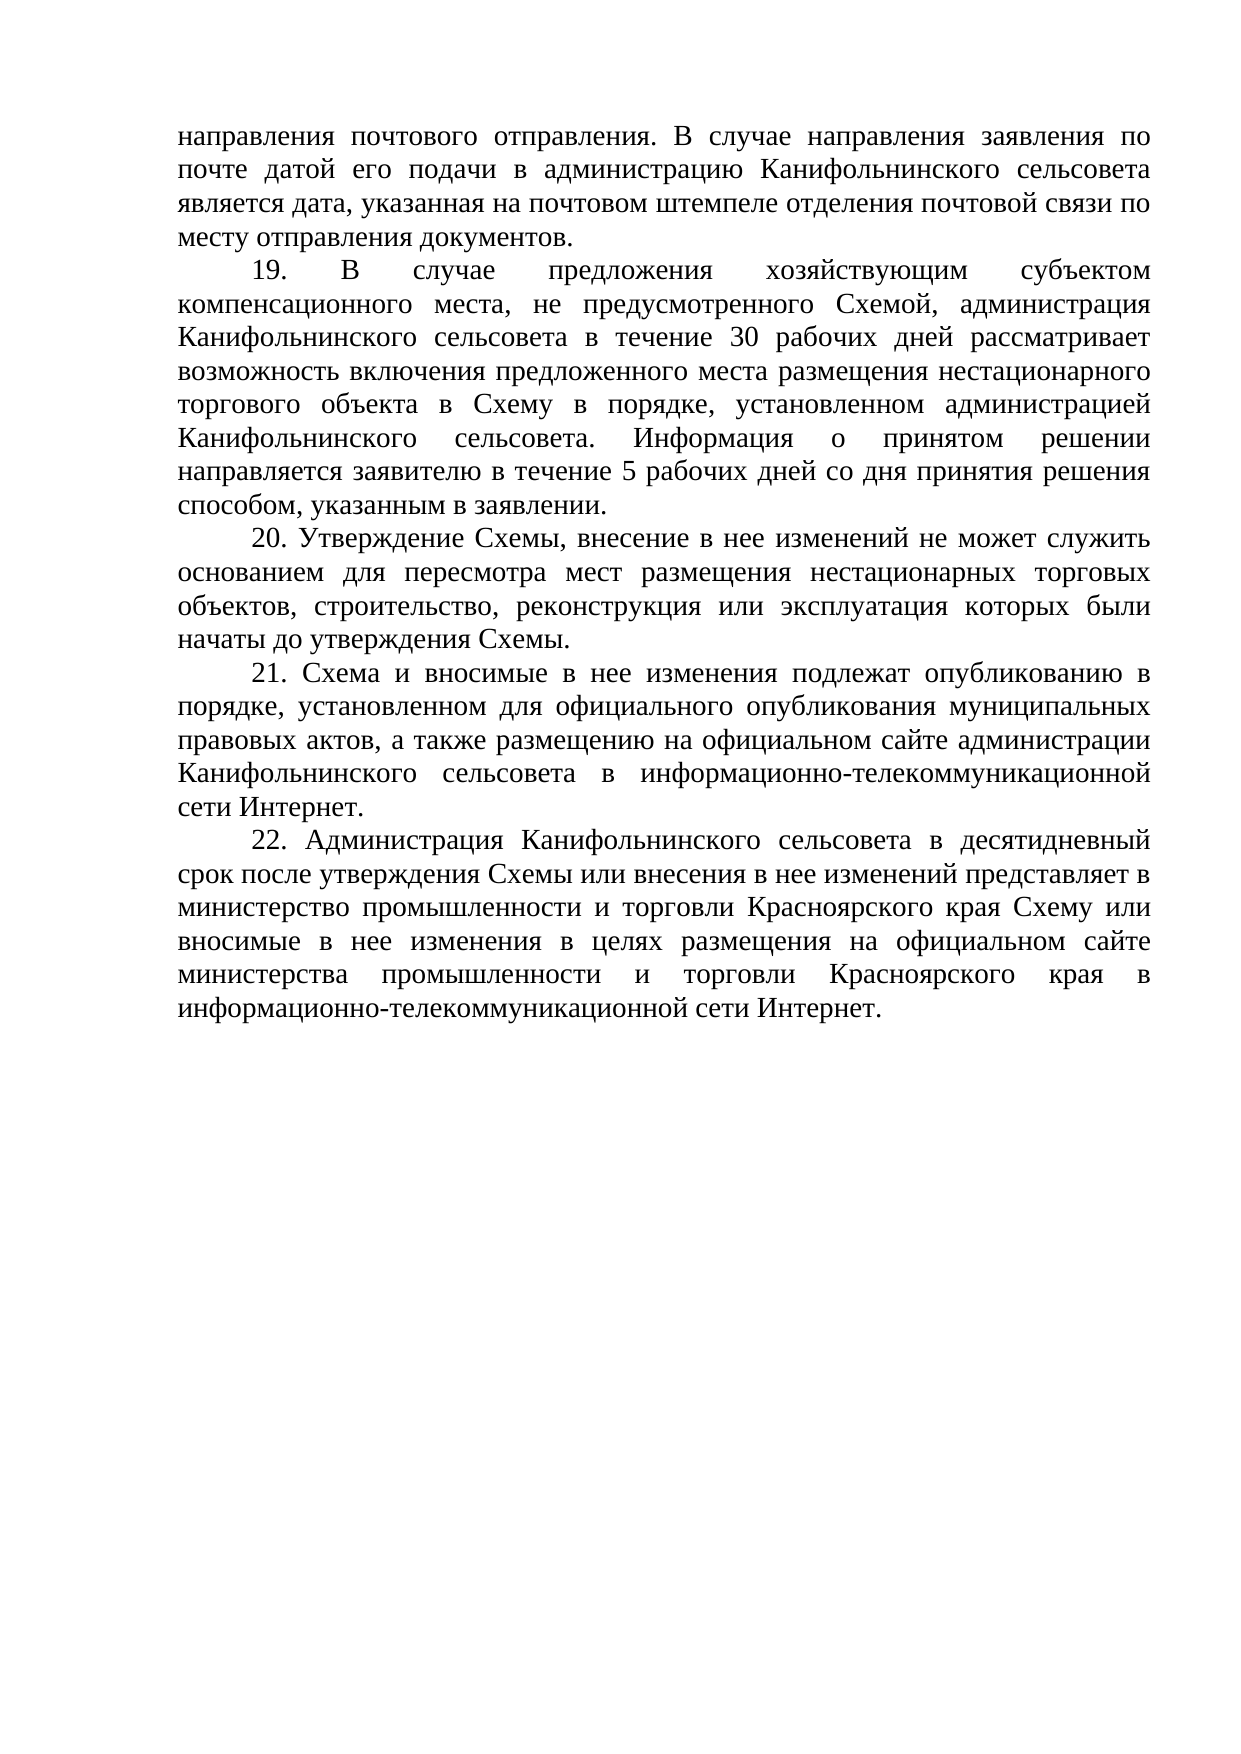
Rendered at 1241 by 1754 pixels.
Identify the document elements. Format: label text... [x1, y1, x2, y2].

list 21. Схема и вносимые в нее изменения подлежат опубликованию в порядке, установленном для официального опубликования муниципальных правовых актов, а также размещению на официальном сайте администрации Канифольнинского сельсовета в информационно-телекоммуникационной сети Интернет. [177, 655, 1152, 822]
list 22. Администрация Канифольнинского сельсовета в десятидневный срок после утверждения Схемы или внесения в нее изменений представляет в министерство промышленности и торговли Красноярского края Схему или вносимые в нее изменения в целях размещения на официальном сайте министерства промышленности и торговли Красноярского края в информационно-телекоммуникационной сети Интернет. [177, 822, 1152, 1024]
list 20. Утверждение Схемы, внесение в нее изменений не может служить основанием для пересмотра мест размещения нестационарных торговых объектов, строительство, реконструкция или эксплуатация которых были начаты до утверждения Схемы. [177, 521, 1152, 655]
list 19. В случае предложения хозяйствующим субъектом компенсационного места, не предусмотренного Схемой, администрация Канифольнинского сельсовета в течение 30 рабочих дней рассматривает возможность включения предложенного места размещения нестационарного торгового объекта в Схему в порядке, установленном администрацией Канифольнинского сельсовета. Информация о принятом решении направляется заявителю в течение 5 рабочих дней со дня принятия решения способом, указанным в заявлении. [177, 252, 1152, 521]
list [177, 118, 1152, 252]
